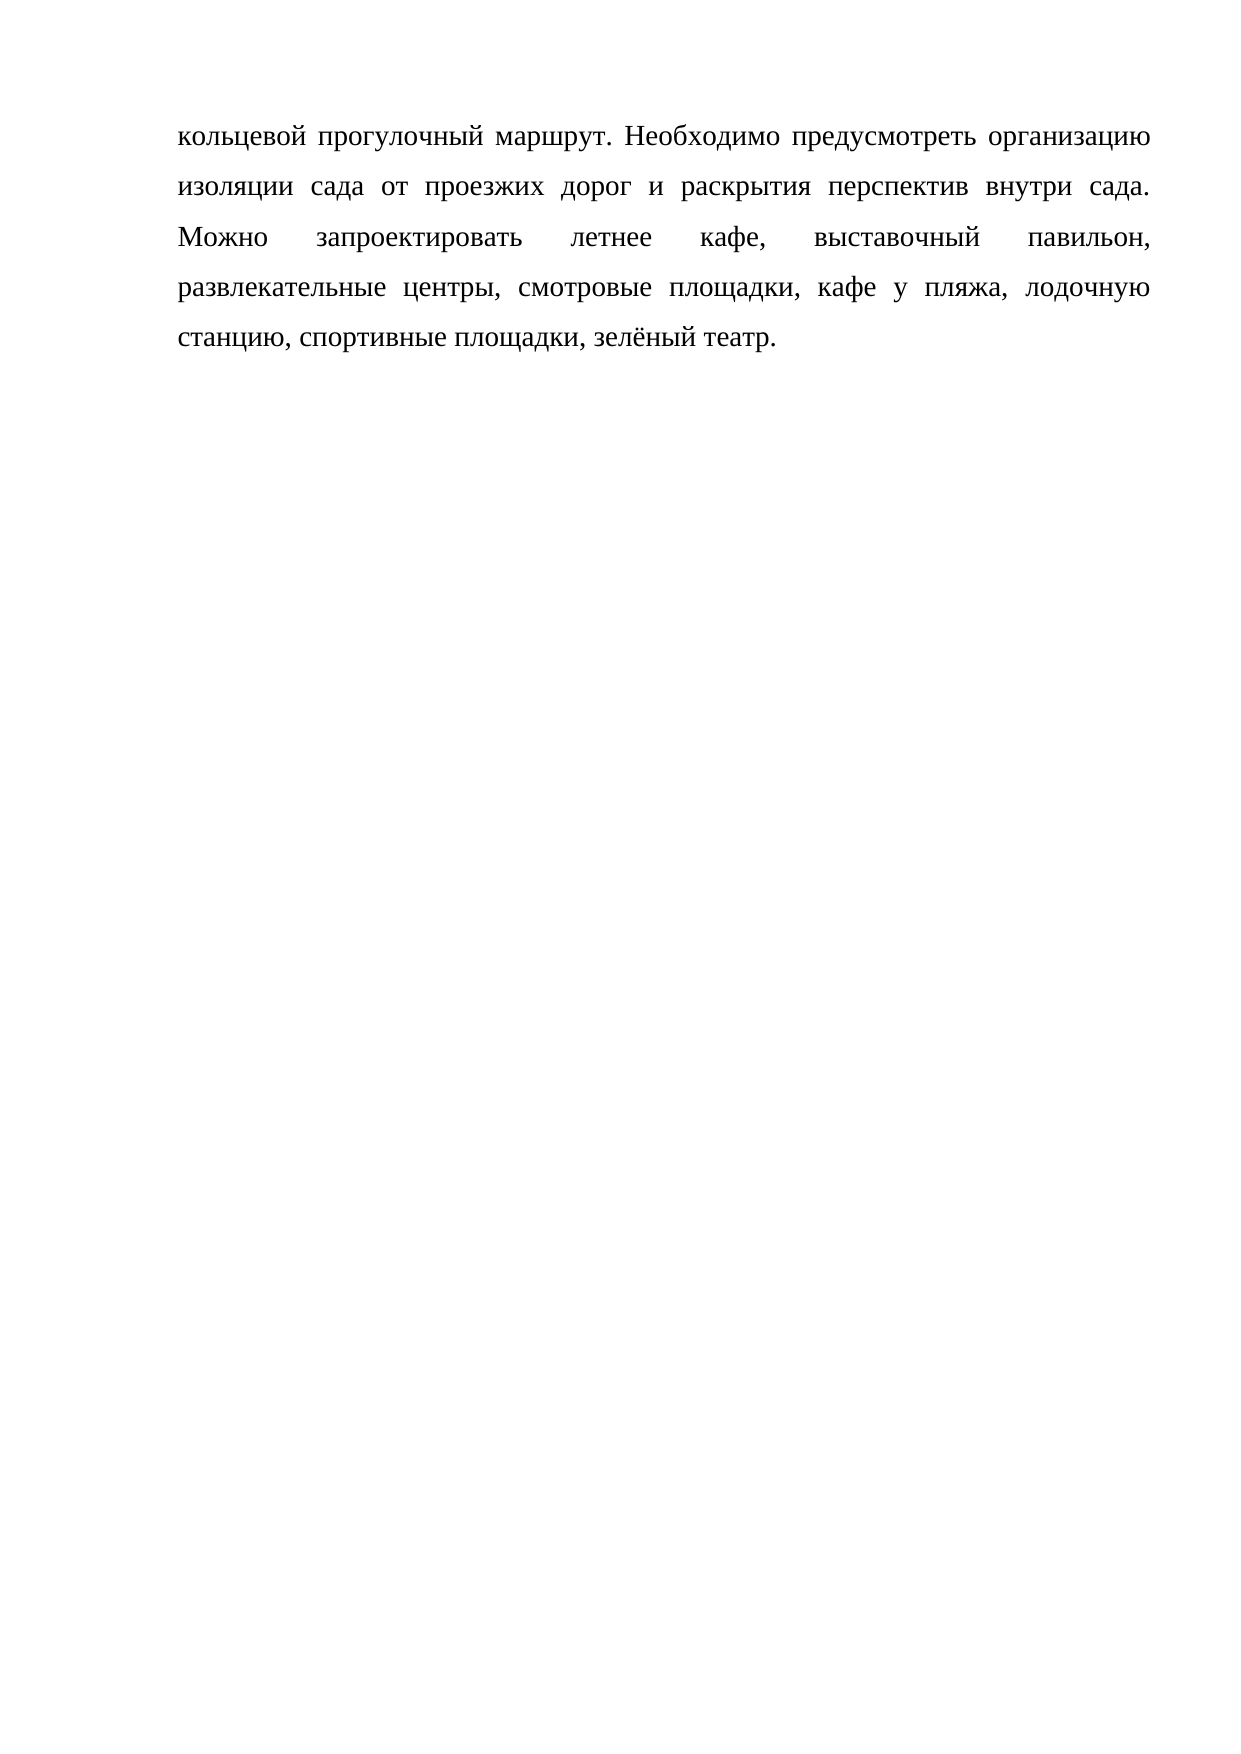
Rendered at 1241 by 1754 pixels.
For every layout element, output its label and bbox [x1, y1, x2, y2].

text [177, 118, 1152, 353]
